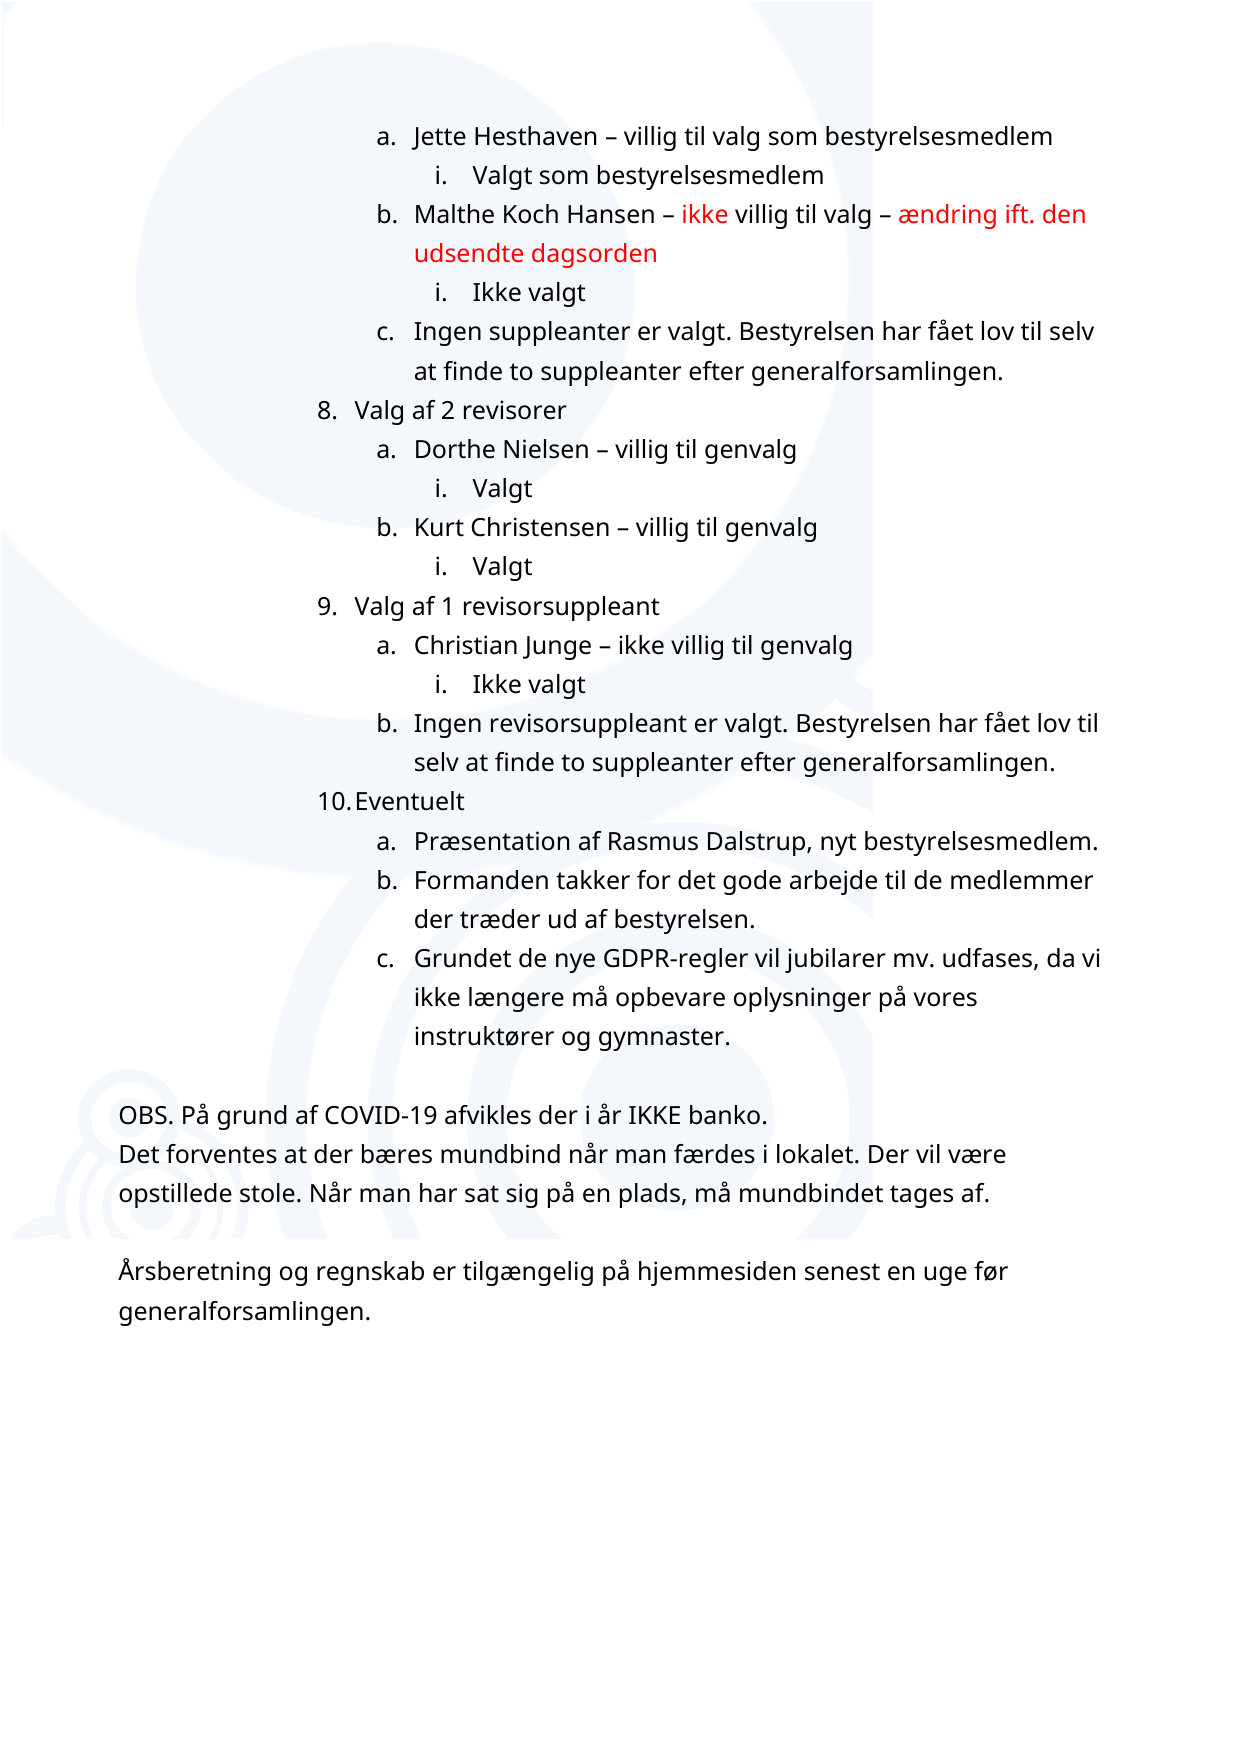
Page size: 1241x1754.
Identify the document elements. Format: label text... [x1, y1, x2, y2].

text OBS. På grund af COVID-19 afvikles der i år IKKE banko. Det forventes at der bæres mundbind når man færdes i lokalet. Der vil være opstillede stole. Når man har sat sig på en plads, må mundbindet tages af. [118, 1097, 1122, 1210]
list Ikke valgt [447, 275, 1122, 309]
list Ingen revisorsuppleant er valgt. Bestyrelsen har fået lov til selv at finde to suppleanter efter generalforsamlingen. [376, 706, 1122, 779]
list Christian Junge – ikke villig til genvalg [376, 627, 1122, 661]
list Valgt som bestyrelsesmedlem [447, 157, 1122, 191]
list Valg af 1 revisorsuppleant [317, 588, 1122, 622]
list Ikke valgt [447, 666, 1122, 701]
list Malthe Koch Hansen – ikke villig til valg – ændring ift. den udsendte dagsorden [376, 196, 1122, 270]
list Jette Hesthaven – villig til valg som bestyrelsesmedlem [376, 118, 1122, 152]
list Eventuelt [317, 784, 1122, 818]
list Valgt [447, 471, 1122, 505]
list Valg af 2 revisorer [317, 392, 1122, 426]
list Kurt Christensen – villig til genvalg [376, 510, 1122, 544]
list Grundet de nye GDPR-regler vil jubilarer mv. udfases, da vi ikke længere må opbevare oplysninger på vores instruktører og gymnaster. [376, 941, 1122, 1053]
text Årsberetning og regnskab er tilgængelig på hjemmesiden senest en uge før generalforsamlingen. [118, 1254, 1122, 1327]
list Ingen suppleanter er valgt. Bestyrelsen har fået lov til selv at finde to suppleanter efter generalforsamlingen. [376, 314, 1122, 387]
list Valgt [447, 549, 1122, 583]
list Præsentation af Rasmus Dalstrup, nyt bestyrelsesmedlem. [376, 823, 1122, 857]
list Formanden takker for det gode arbejde til de medlemmer der træder ud af bestyrelsen. [376, 862, 1122, 936]
picture [2, 2, 873, 1239]
list Dorthe Nielsen – villig til genvalg [376, 431, 1122, 466]
